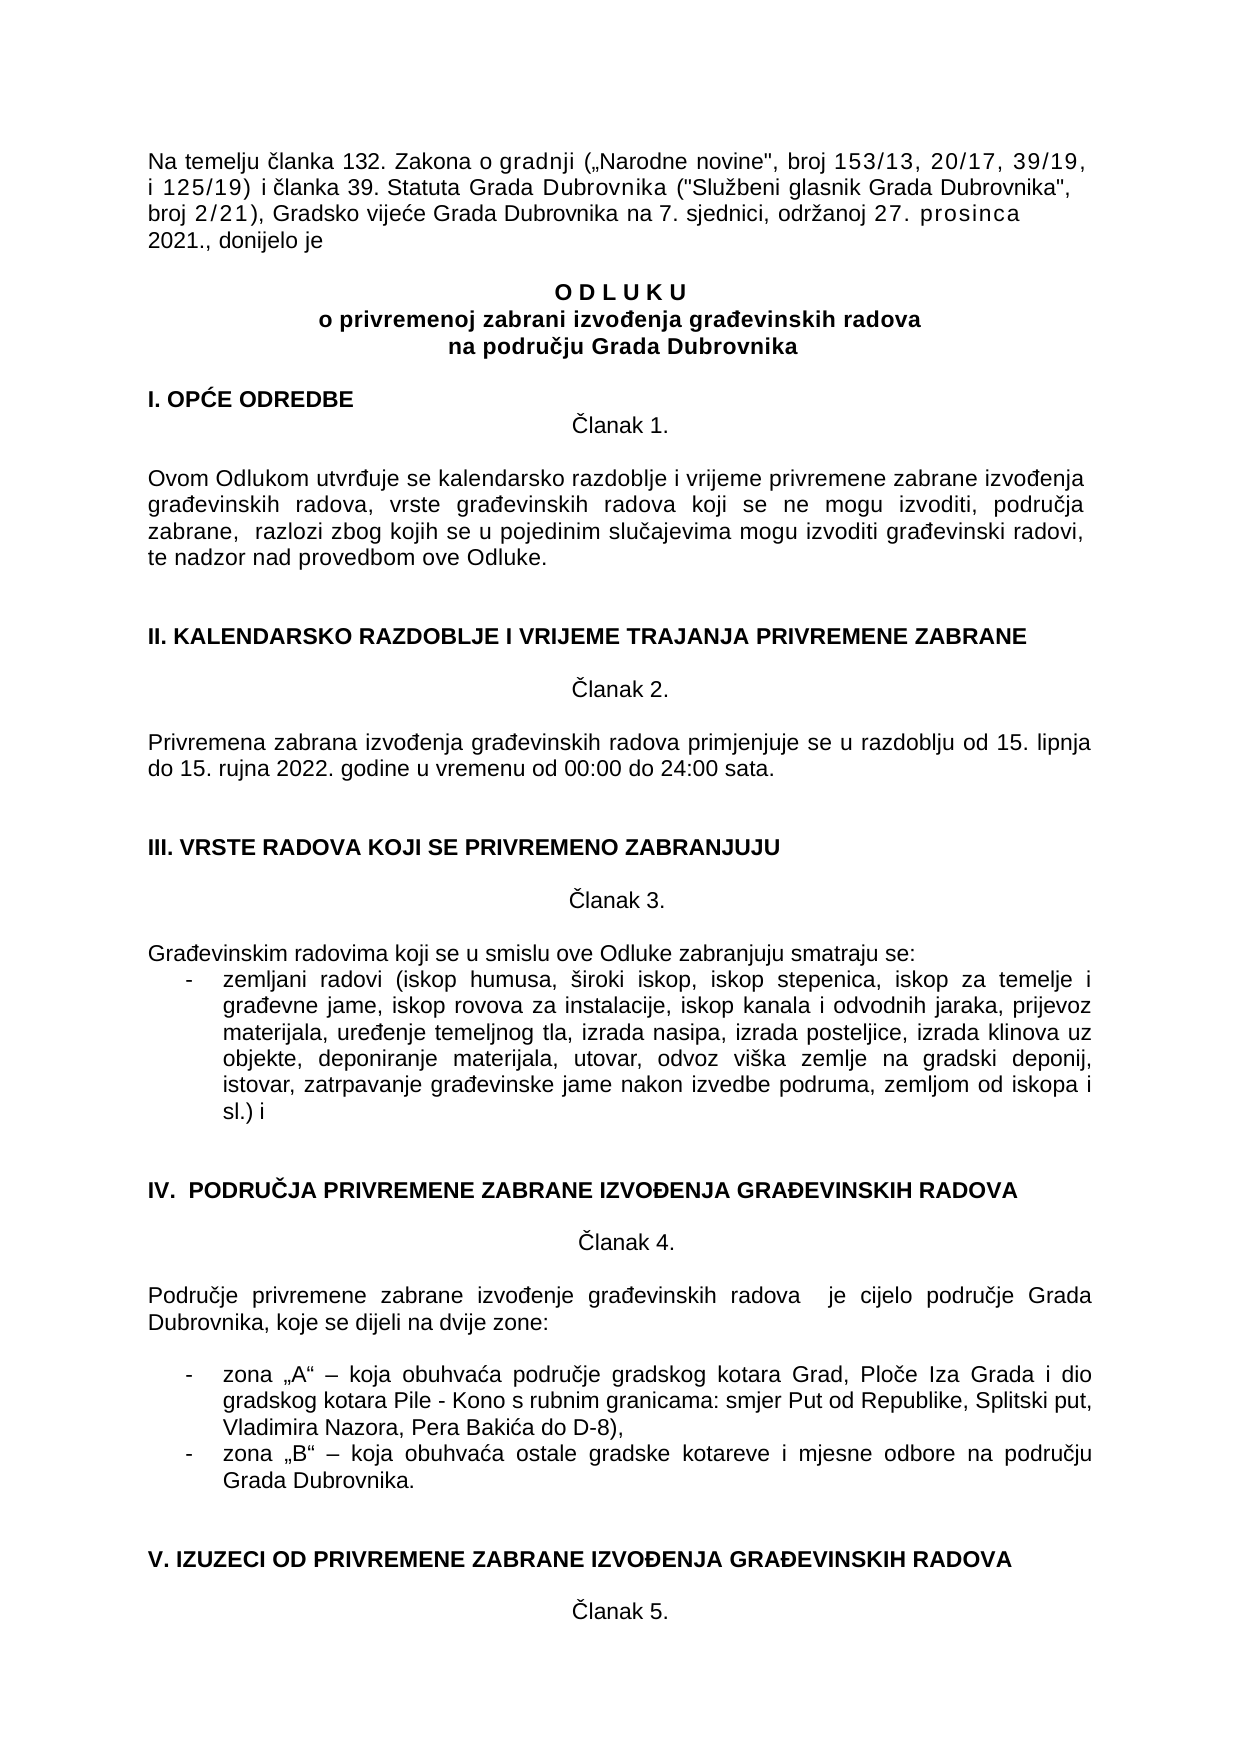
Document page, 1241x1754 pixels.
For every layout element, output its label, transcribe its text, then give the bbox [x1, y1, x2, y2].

text Privremena zabrana izvođenja građevinskih radova primjenjuje se u razdoblju od 15. lipnja do 15. rujna 2022. godine u vremenu od 00:00 do 24:00 sata. [148, 729, 1093, 781]
text III. VRSTE RADOVA KOJI SE PRIVREMENO ZABRANJUJU [148, 834, 1086, 860]
text o privremenoj zabrani izvođenja građevinskih radova [146, 306, 1094, 333]
list zona „A“ – koja obuhvaća područje gradskog kotara Grad, Ploče Iza Grada i dio gradskog kotara Pile - Kono s rubnim granicama: smjer Put od Republike, Splitski put, Vladimira Nazora, Pera Bakića do D-8), [185, 1361, 1093, 1440]
list zemljani radovi (iskop humusa, široki iskop, iskop stepenica, iskop za temelje i građevne jame, iskop rovova za instalacije, iskop kanala i odvodnih jaraka, prijevoz materijala, uređenje temeljnog tla, izrada nasipa, izrada posteljice, izrada klinova uz objekte, deponiranje materijala, utovar, odvoz viška zemlje na gradski deponij, istovar, zatrpavanje građevinske jame nakon izvedbe podruma, zemljom od iskopa i sl.) i [185, 966, 1093, 1124]
text V. IZUZECI OD PRIVREMENE ZABRANE IZVOĐENJA GRAĐEVINSKIH RADOVA [148, 1546, 1093, 1572]
text Članak 4. [160, 1229, 1093, 1256]
text Na temelju članka 132. Zakona o gradnji („Narodne novine", broj 153/13, 20/17, 39/19, i 125/19) i članka 39. Statuta Grada Dubrovnika ("Službeni glasnik Grada Dubrovnika", broj 2/21), Gradsko vijeće Grada Dubrovnika na 7. sjednici, održanoj 27. prosinca 2021., donijelo je [148, 148, 1093, 253]
text Ovom Odlukom utvrđuje se kalendarsko razdoblje i vrijeme privremene zabrane izvođenja građevinskih radova, vrste građevinskih radova koji se ne mogu izvoditi, područja zabrane, razlozi zbog kojih se u pojedinim slučajevima mogu izvoditi građevinski radovi, te nadzor nad provedbom ove Odluke. [148, 465, 1086, 571]
text Članak 1. [148, 412, 1093, 439]
text Građevinskim radovima koji se u smislu ove Odluke zabranjuju smatraju se: [148, 939, 1093, 966]
text Članak 5. [148, 1598, 1093, 1625]
text IV. PODRUČJA PRIVREMENE ZABRANE IZVOĐENJA GRAĐEVINSKIH RADOVA [148, 1177, 1086, 1203]
text II. KALENDARSKO RAZDOBLJE I VRIJEME TRAJANJA PRIVREMENE ZABRANE [148, 623, 1093, 649]
text Članak 2. [148, 676, 1093, 702]
text O D L U K U [148, 279, 1093, 306]
text Članak 3. [148, 887, 1086, 913]
text Područje privremene zabrane izvođenje građevinskih radova je cijelo područje Grada Dubrovnika, koje se dijeli na dvije zone: [148, 1282, 1093, 1335]
list zona „B“ – koja obuhvaća ostale gradske kotareve i mjesne odbore na području Grada Dubrovnika. [185, 1440, 1093, 1493]
text I. OPĆE ODREDBE [148, 386, 1093, 412]
text na području Grada Dubrovnika [146, 333, 1094, 360]
